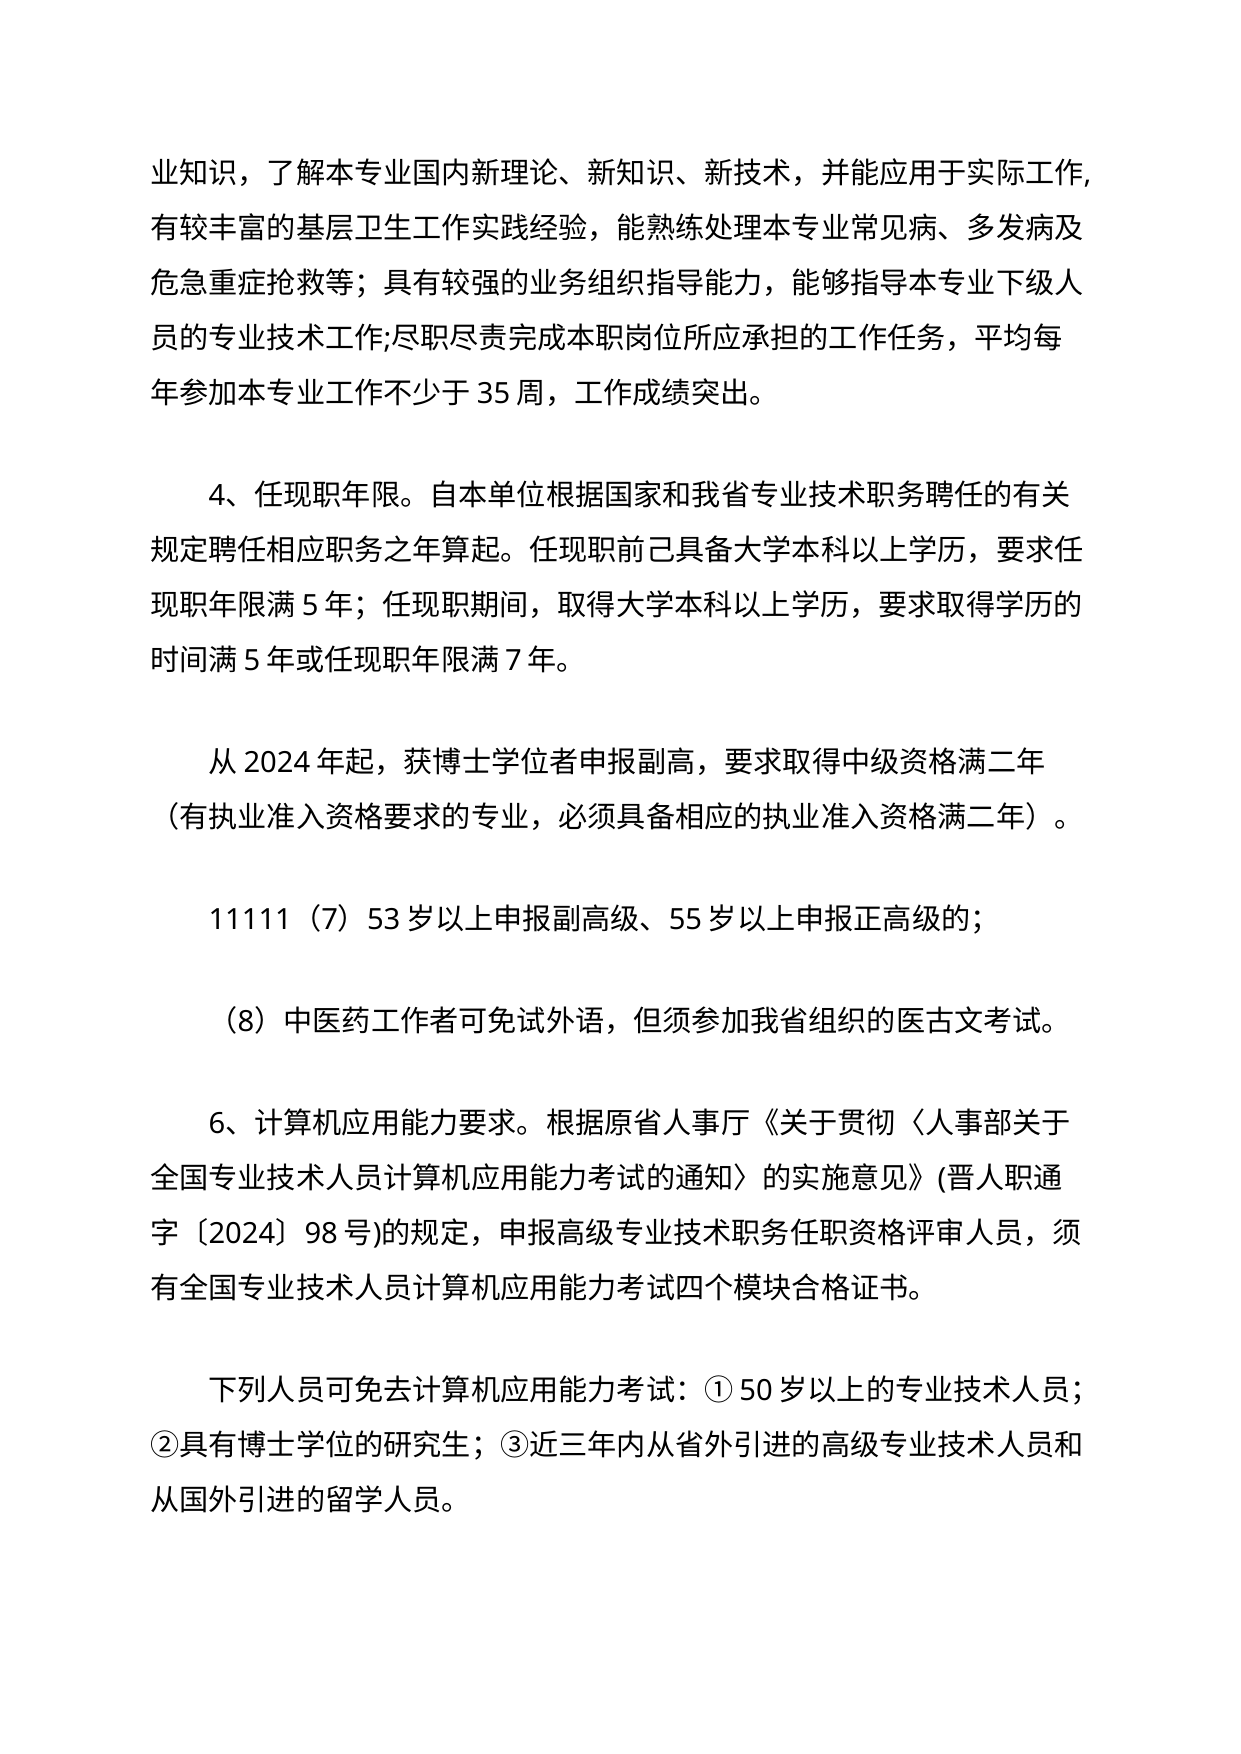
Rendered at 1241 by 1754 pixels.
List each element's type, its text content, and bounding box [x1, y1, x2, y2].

text 从2024年起，获博士学位者申报副高，要求取得中级资格满二年（有执业准入资格要求的专业，必须具备相应的执业准入资格满二年）。 [150, 739, 1090, 836]
text 6、计算机应用能力要求。根据原省人事厅《关于贯彻〈人事部关于全国专业技术人员计算机应用能力考试的通知〉的实施意见》(晋人职通字〔2024〕98号)的规定，申报高级专业技术职务任职资格评审人员，须有全国专业技术人员计算机应用能力考试四个模块合格证书。 [150, 1099, 1090, 1307]
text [150, 150, 1090, 412]
text 4、任现职年限。自本单位根据国家和我省专业技术职务聘任的有关规定聘任相应职务之年算起。任现职前己具备大学本科以上学历，要求任现职年限满5年；任现职期间，取得大学本科以上学历，要求取得学历的时间满5年或任现职年限满7年。 [150, 472, 1090, 679]
text 下列人员可免去计算机应用能力考试：①50岁以上的专业技术人员；②具有博士学位的研究生；③近三年内从省外引进的高级专业技术人员和从国外引进的留学人员。 [150, 1366, 1090, 1518]
text 11111（7）53岁以上申报副高级、55岁以上申报正高级的； [150, 895, 1090, 938]
text （8）中医药工作者可免试外语，但须参加我省组织的医古文考试。 [150, 997, 1090, 1040]
